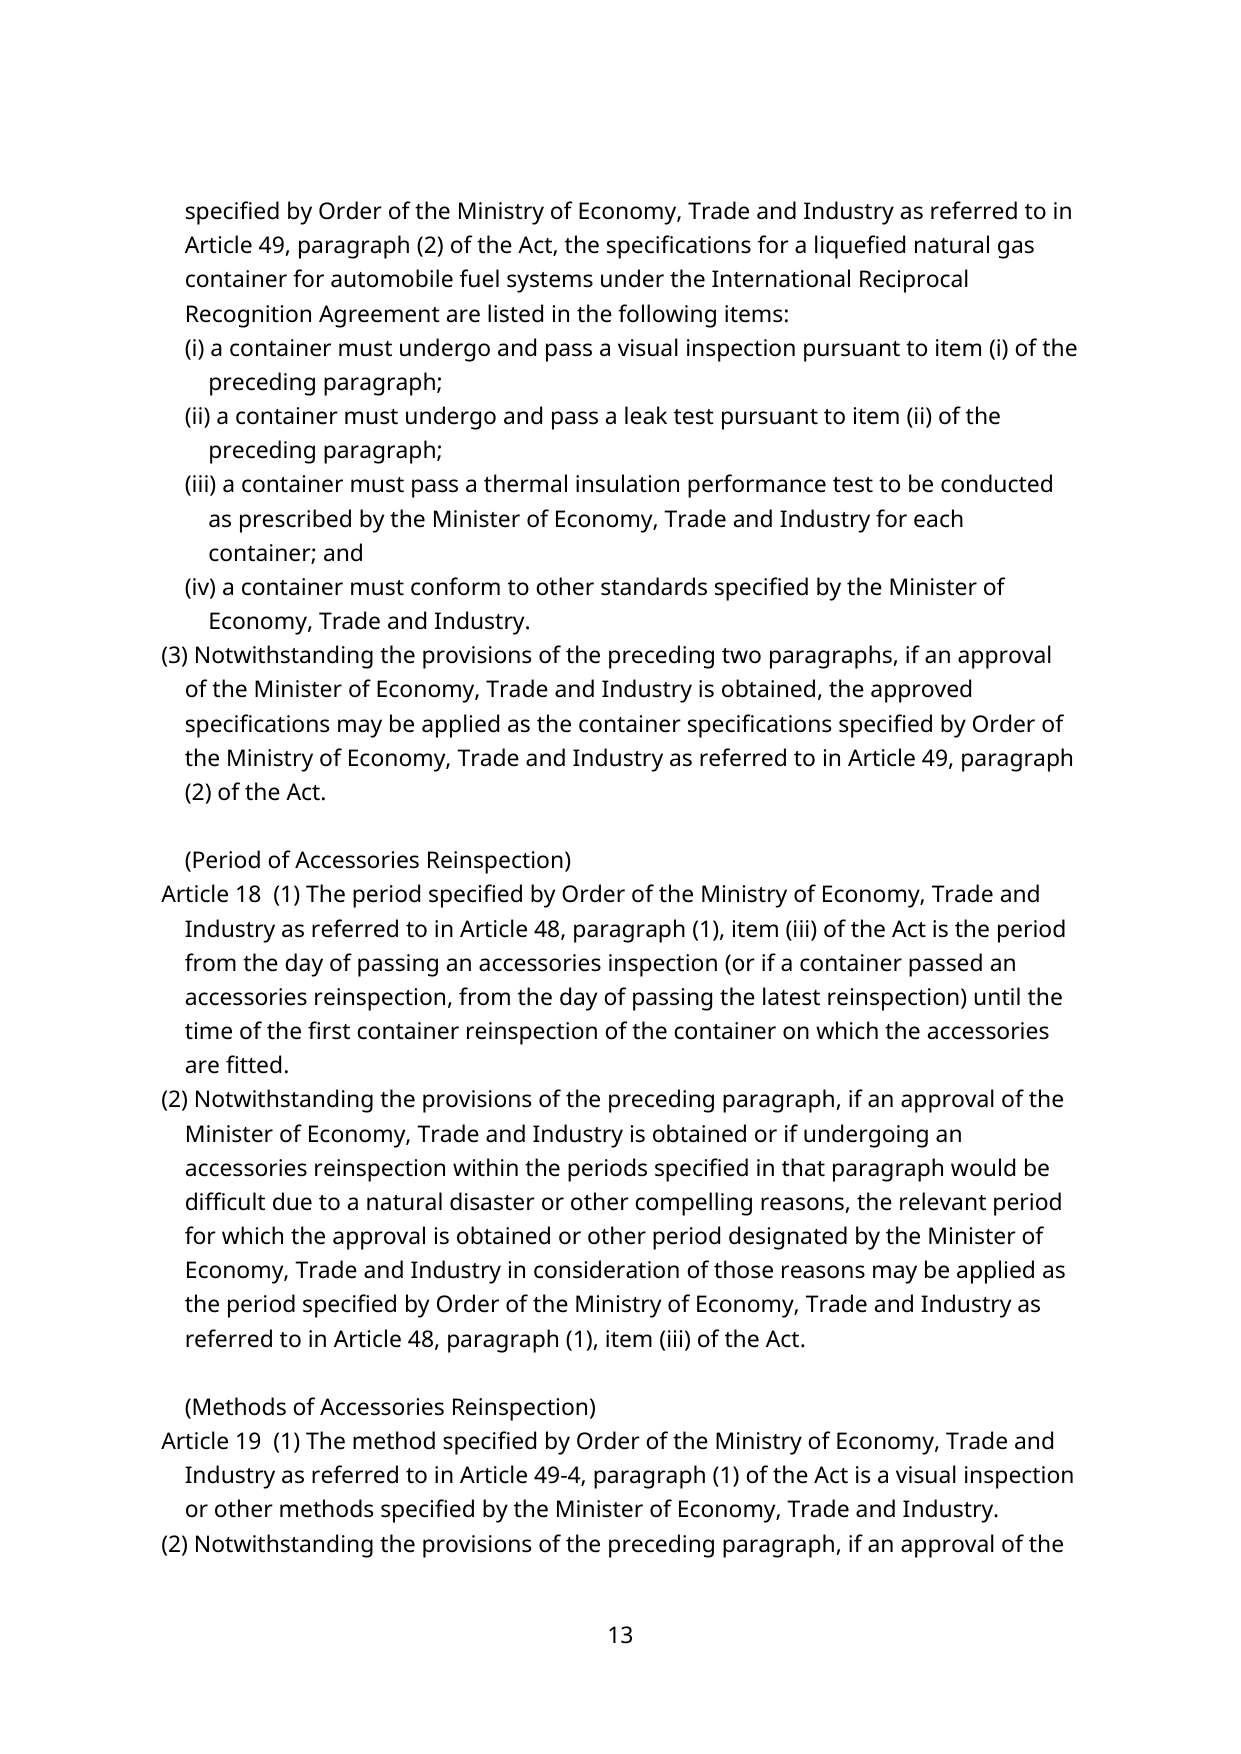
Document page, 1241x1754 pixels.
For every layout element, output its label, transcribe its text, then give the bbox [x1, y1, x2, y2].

text Article 19 (1) The method specified by Order of the Ministry of Economy, Trade and Industry as referred to in Article 49-4, paragraph (1) of the Act is a visual inspection or other methods specified by the Minister of Economy, Trade and Industry. [161, 1424, 1079, 1526]
text (iv) a container must conform to other standards specified by the Minister of Economy, Trade and Industry. [184, 569, 1079, 638]
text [161, 194, 1079, 330]
text Article 18 (1) The period specified by Order of the Ministry of Economy, Trade and Industry as referred to in Article 48, paragraph (1), item (iii) of the Act is the period from the day of passing an accessories inspection (or if a container passed an accessories reinspection, from the day of passing the latest reinspection) until the time of the first container reinspection of the container on which the accessories are fitted. [161, 877, 1079, 1082]
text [161, 1526, 1079, 1560]
text (Period of Accessories Reinspection) [184, 843, 1079, 877]
text (Methods of Accessories Reinspection) [184, 1389, 1079, 1424]
text (iii) a container must pass a thermal insulation performance test to be conducted as prescribed by the Minister of Economy, Trade and Industry for each container; and [184, 467, 1079, 569]
text (2) Notwithstanding the provisions of the preceding paragraph, if an approval of the Minister of Economy, Trade and Industry is obtained or if undergoing an accessories reinspection within the periods specified in that paragraph would be difficult due to a natural disaster or other compelling reasons, the relevant period for which the approval is obtained or other period designated by the Minister of Economy, Trade and Industry in consideration of those reasons may be applied as the period specified by Order of the Ministry of Economy, Trade and Industry as referred to in Article 48, paragraph (1), item (iii) of the Act. [161, 1082, 1079, 1355]
text (3) Notwithstanding the provisions of the preceding two paragraphs, if an approval of the Minister of Economy, Trade and Industry is obtained, the approved specifications may be applied as the container specifications specified by Order of the Ministry of Economy, Trade and Industry as referred to in Article 49, paragraph (2) of the Act. [161, 638, 1079, 809]
text (i) a container must undergo and pass a visual inspection pursuant to item (i) of the preceding paragraph; [184, 330, 1079, 399]
text (ii) a container must undergo and pass a leak test pursuant to item (ii) of the preceding paragraph; [184, 399, 1079, 467]
